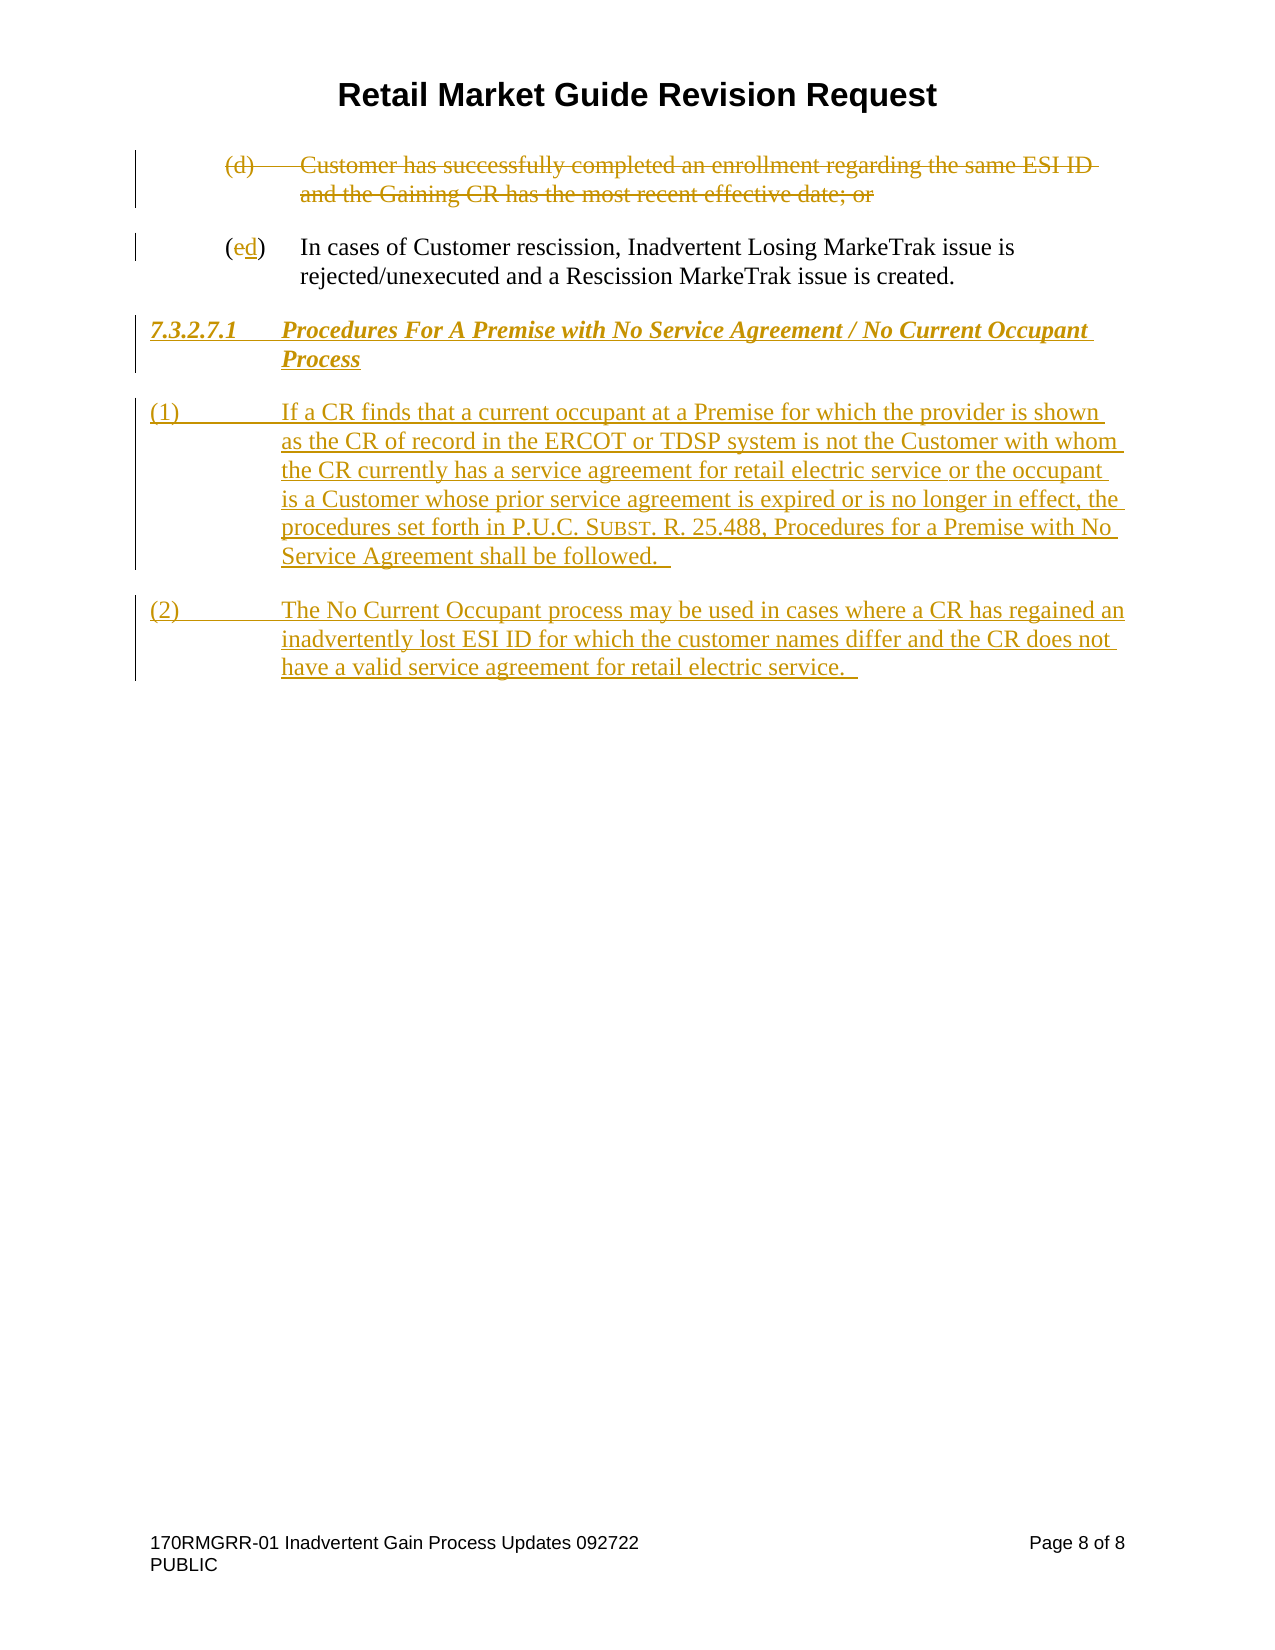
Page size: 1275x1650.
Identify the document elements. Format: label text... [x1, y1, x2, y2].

list () In cases of Customer rescission, Inadvertent Losing MarkeTrak issue is rejected/unexecuted and a Rescission MarkeTrak issue is created. [225, 232, 1125, 290]
